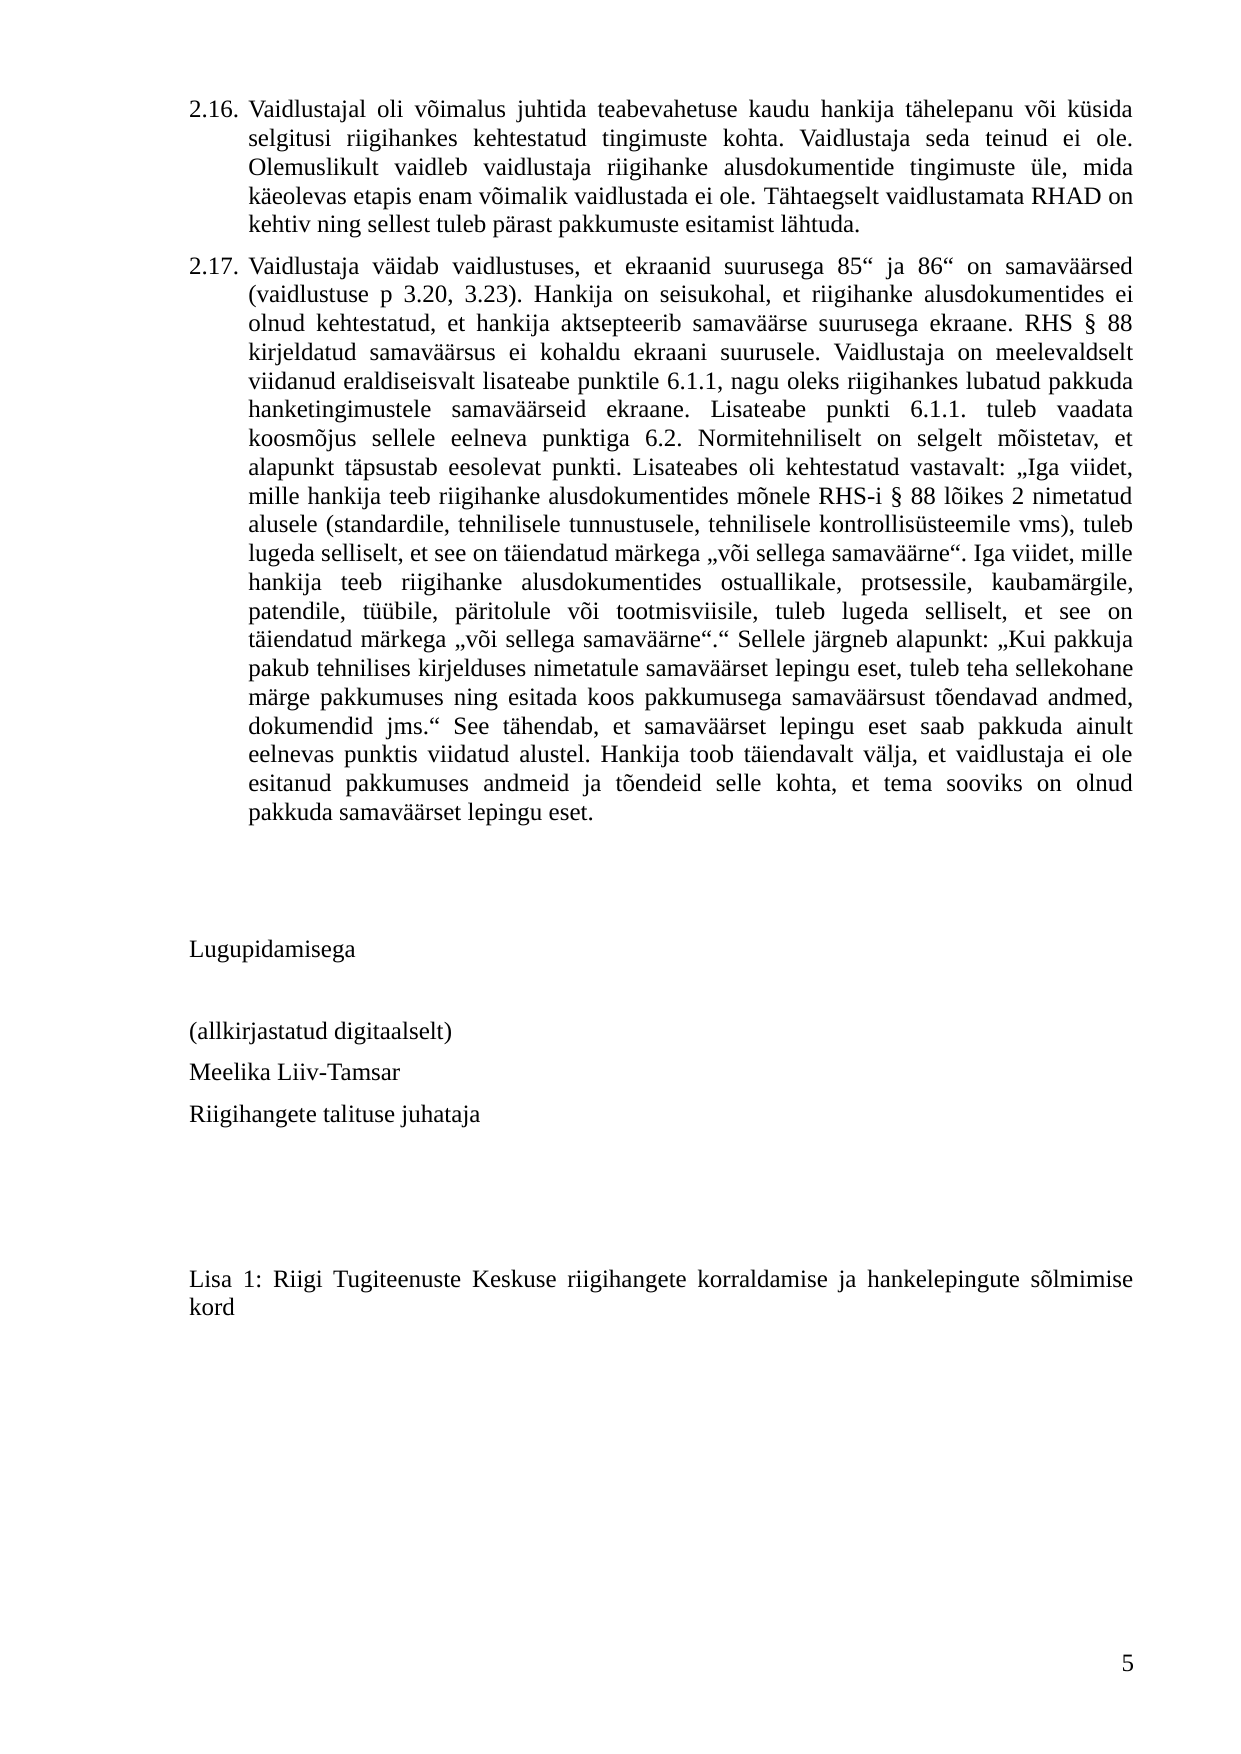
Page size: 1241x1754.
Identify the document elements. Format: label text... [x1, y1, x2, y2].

text Lisa 1: Riigi Tugiteenuste Keskuse riigihangete korraldamise ja hankelepingute sõlmimise kord [189, 1264, 1134, 1321]
text Riigihangete talituse juhataja [189, 1099, 1134, 1127]
text Meelika Liiv-Tamsar [189, 1057, 1134, 1086]
text (allkirjastatud digitaalselt) [189, 1016, 1134, 1045]
list Vaidlustaja väidab vaidlustuses, et ekraanid suurusega 85“ ja 86“ on samaväärsed (vaidlustuse p 3.20, 3.23). Hankija on seisukohal, et riigihanke alusdokumentides ei olnud kehtestatud, et hankija aktsepteerib samaväärse suurusega ekraane. RHS § 88 kirjeldatud samaväärsus ei kohaldu ekraani suurusele. Vaidlustaja on meelevaldselt viidanud eraldiseisvalt lisateabe punktile 6.1.1, nagu oleks riigihankes lubatud pakkuda hanketingimustele samaväärseid ekraane. Lisateabe punkti 6.1.1. tuleb vaadata koosmõjus sellele eelneva punktiga 6.2. Normitehniliselt on selgelt mõistetav, et alapunkt täpsustab eesolevat punkti. Lisateabes oli kehtestatud vastavalt: „Iga viidet, mille hankija teeb riigihanke alusdokumentides mõnele RHS-i § 88 lõikes 2 nimetatud alusele (standardile, tehnilisele tunnustusele, tehnilisele kontrollisüsteemile vms), tuleb lugeda selliselt, et see on täiendatud märkega „või sellega samaväärne“. Iga viidet, mille hankija teeb riigihanke alusdokumentides ostuallikale, protsessile, kaubamärgile, patendile, tüübile, päritolule või tootmisviisile, tuleb lugeda selliselt, et see on täiendatud märkega „või sellega samaväärne“.“ Sellele järgneb alapunkt: „Kui pakkuja pakub tehnilises kirjelduses nimetatule samaväärset lepingu eset, tuleb teha sellekohane märge pakkumuses ning esitada koos pakkumusega samaväärsust tõendavad andmed, dokumendid jms.“ See tähendab, et samaväärset lepingu eset saab pakkuda ainult eelnevas punktis viidatud alustel. Hankija toob täiendavalt välja, et vaidlustaja ei ole esitanud pakkumuses andmeid ja tõendeid selle kohta, et tema sooviks on olnud pakkuda samaväärset lepingu eset. [189, 251, 1134, 826]
text Lugupidamisega [189, 934, 1134, 962]
list Vaidlustajal oli võimalus juhtida teabevahetuse kaudu hankija tähelepanu või küsida selgitusi riigihankes kehtestatud tingimuste kohta. Vaidlustaja seda teinud ei ole. Olemuslikult vaidleb vaidlustaja riigihanke alusdokumentide tingimuste üle, mida käeolevas etapis enam võimalik vaidlustada ei ole. Tähtaegselt vaidlustamata RHAD on kehtiv ning sellest tuleb pärast pakkumuste esitamist lähtuda. [189, 94, 1134, 238]
